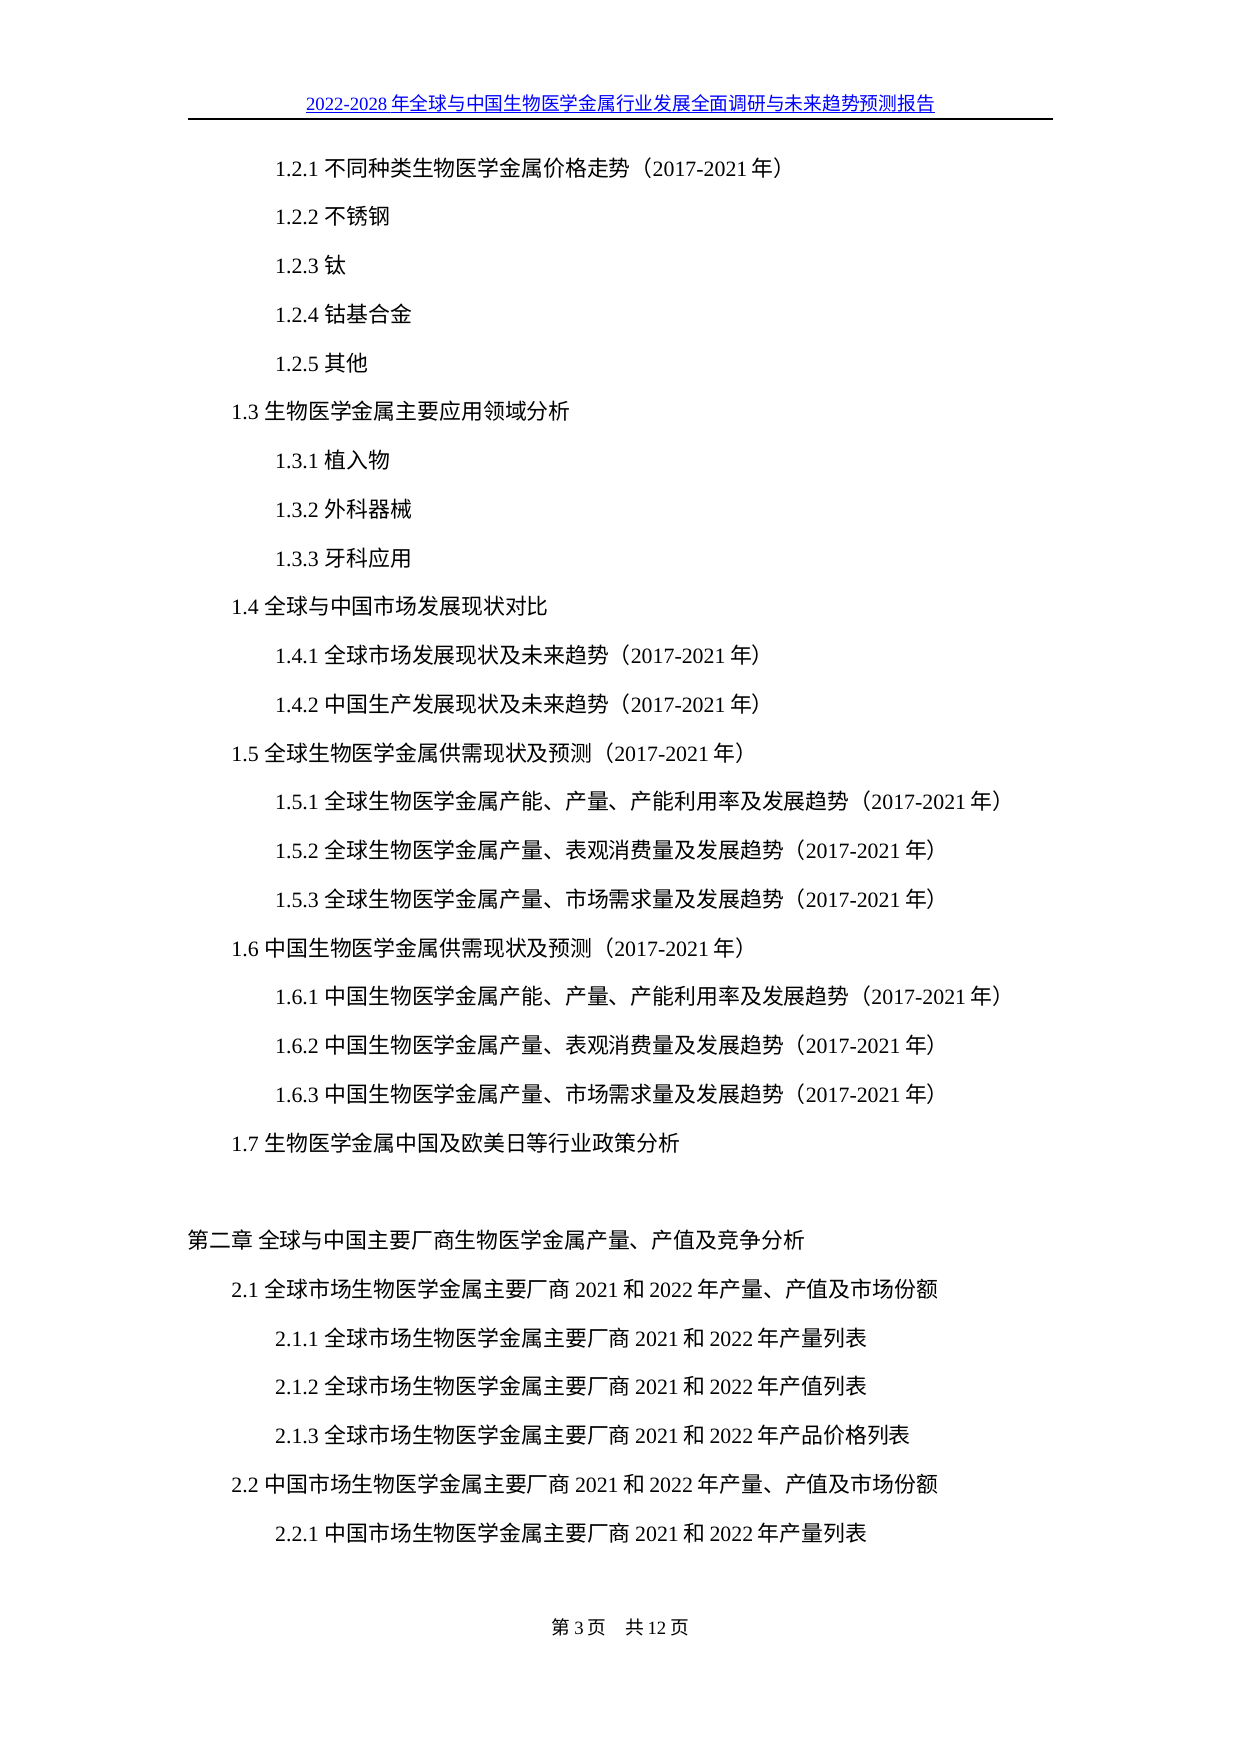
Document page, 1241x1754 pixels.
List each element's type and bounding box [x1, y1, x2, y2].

text [187, 150, 1053, 1548]
